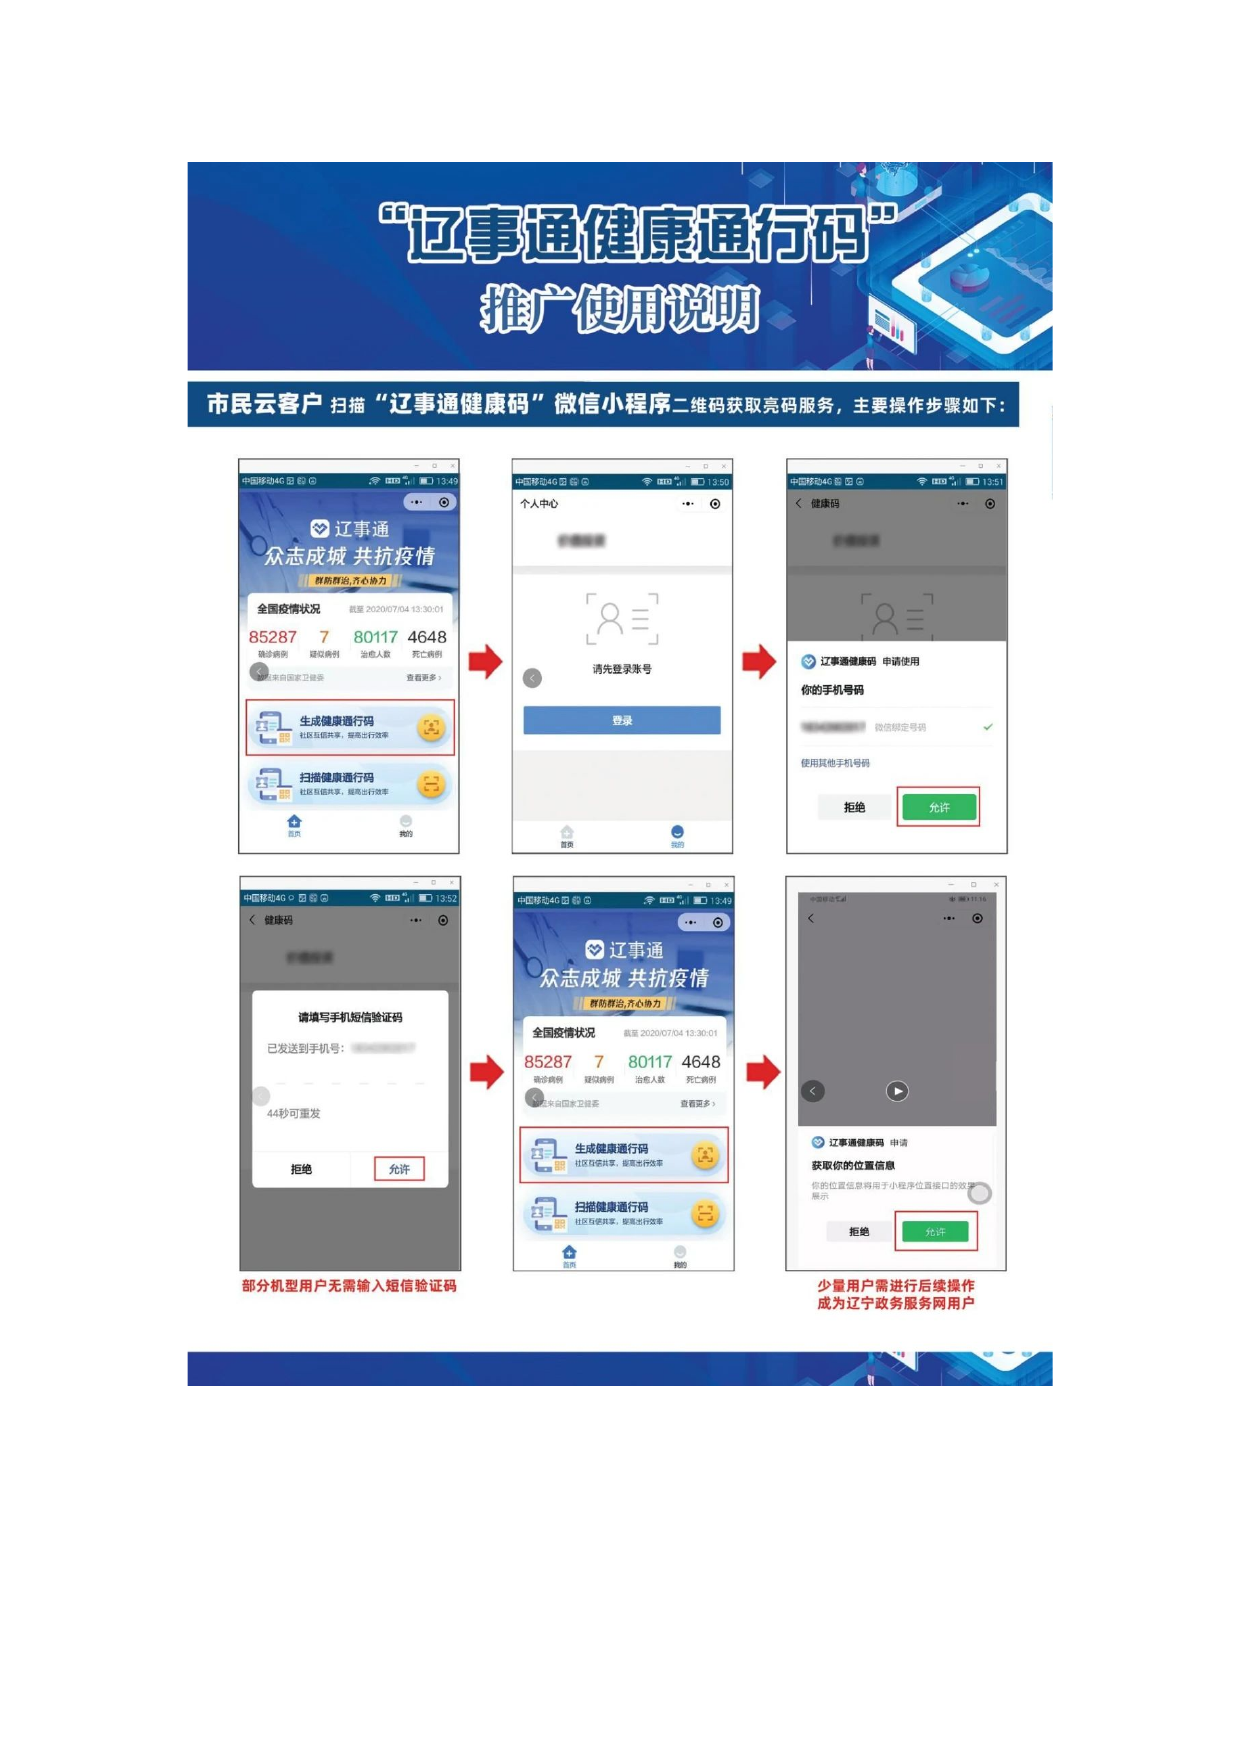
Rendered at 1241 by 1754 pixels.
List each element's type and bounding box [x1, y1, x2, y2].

picture [187, 162, 1053, 1386]
